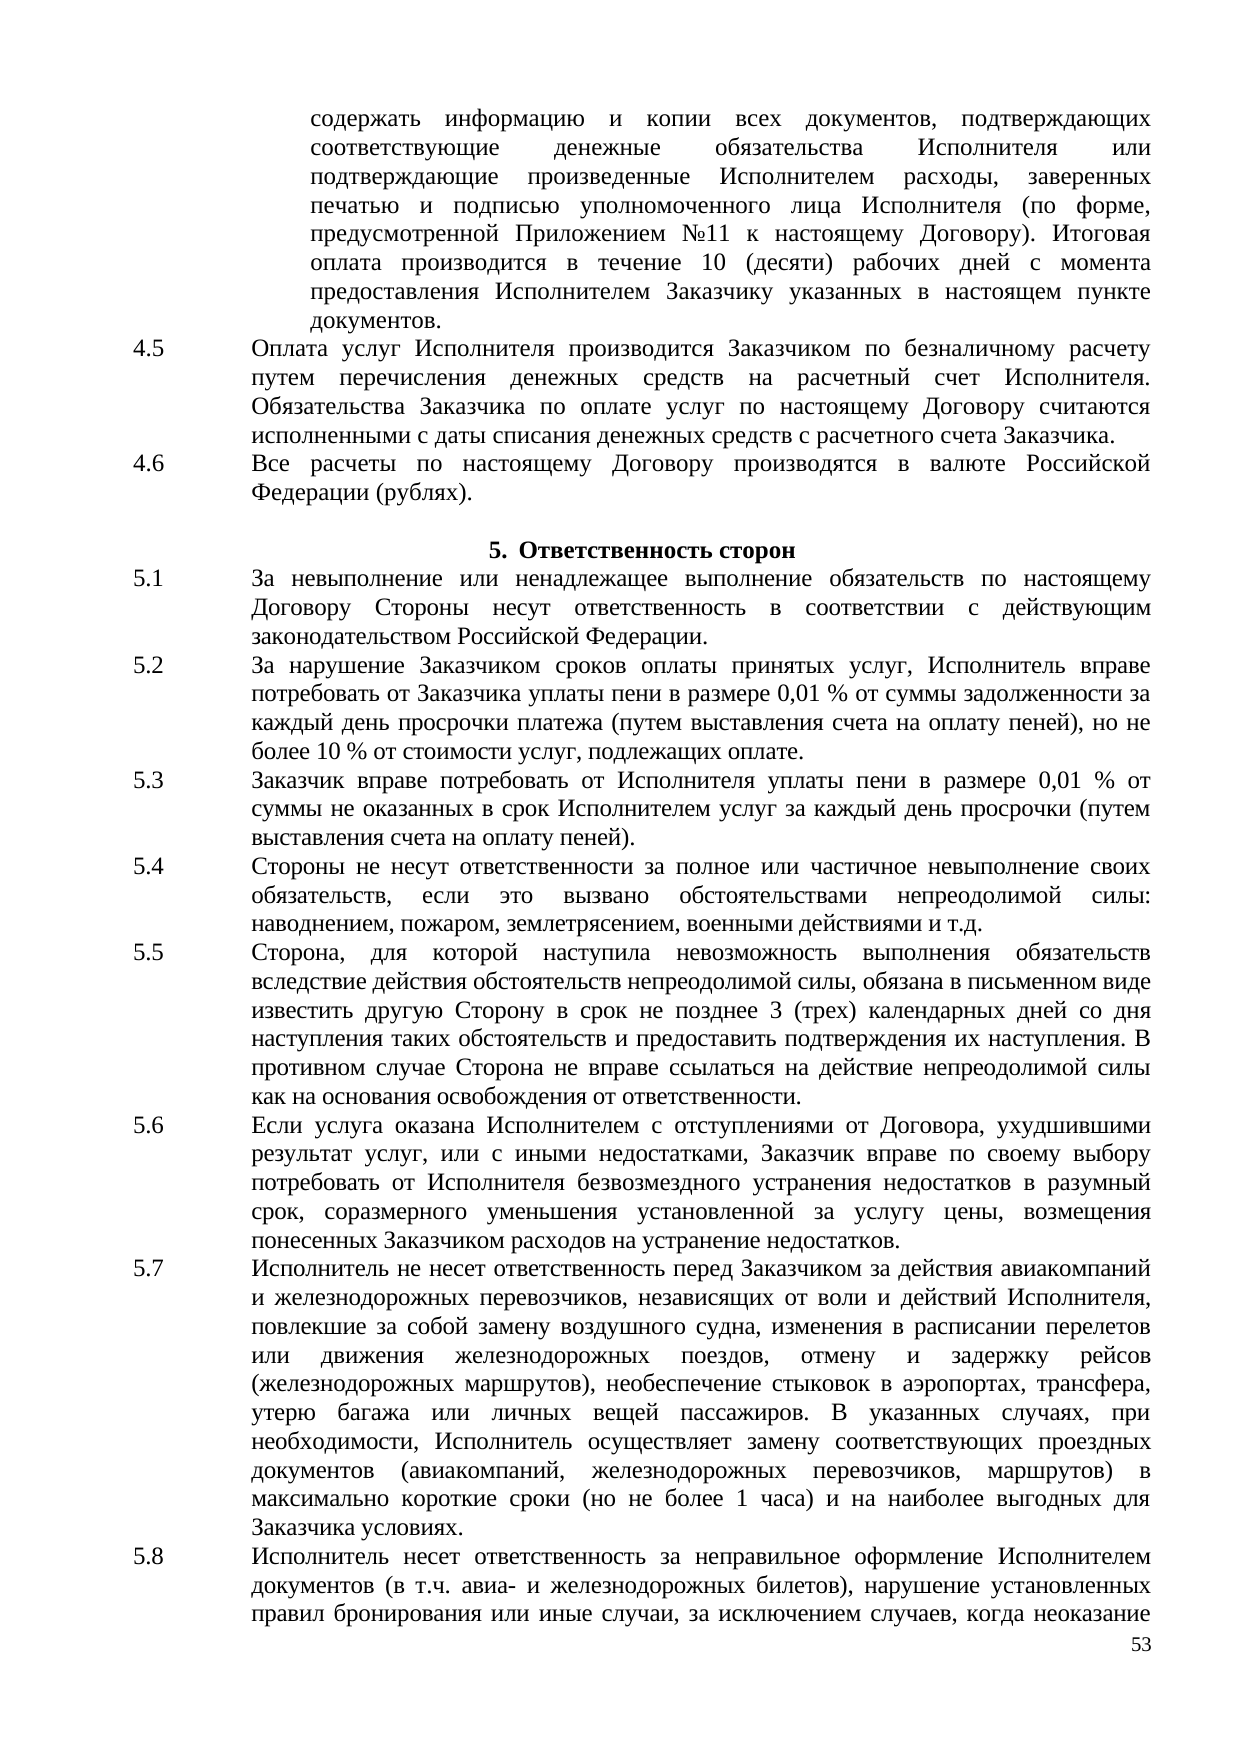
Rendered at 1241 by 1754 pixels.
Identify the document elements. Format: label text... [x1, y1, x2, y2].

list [251, 103, 1152, 333]
list Все расчеты по настоящему Договору производятся в валюте Российской Федерации (рублях). [133, 448, 1152, 506]
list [133, 1541, 1152, 1627]
list Ответственность сторон [133, 535, 1152, 563]
list Сторона, для которой наступила невозможность выполнения обязательств вследствие действия обстоятельств непреодолимой силы, обязана в письменном виде известить другую Сторону в срок не позднее 3 (трех) календарных дней со дня наступления таких обстоятельств и предоставить подтверждения их наступления. В противном случае Сторона не вправе ссылаться на действие непреодолимой силы как на основания освобождения от ответственности. [133, 937, 1152, 1110]
list Стороны не несут ответственности за полное или частичное невыполнение своих обязательств, если это вызвано обстоятельствами непреодолимой силы: наводнением, пожаром, землетрясением, военными действиями и т.д. [133, 851, 1152, 937]
list Исполнитель не несет ответственность перед Заказчиком за действия авиакомпаний и железнодорожных перевозчиков, независящих от воли и действий Исполнителя, повлекшие за собой замену воздушного судна, изменения в расписании перелетов или движения железнодорожных поездов, отмену и задержку рейсов (железнодорожных маршрутов), необеспечение стыковок в аэропортах, трансфера, утерю багажа или личных вещей пассажиров. В указанных случаях, при необходимости, Исполнитель осуществляет замену соответствующих проездных документов (авиакомпаний, железнодорожных перевозчиков, маршрутов) в максимально короткие сроки (но не более 1 часа) и на наиболее выгодных для Заказчика условиях. [133, 1253, 1152, 1541]
list Оплата услуг Исполнителя производится Заказчиком по безналичному расчету путем перечисления денежных средств на расчетный счет Исполнителя. Обязательства Заказчика по оплате услуг по настоящему Договору считаются исполненными с даты списания денежных средств с расчетного счета Заказчика. [133, 333, 1152, 448]
list За нарушение Заказчиком сроков оплаты принятых услуг, Исполнитель вправе потребовать от Заказчика уплаты пени в размере 0,01 % от суммы задолженности за каждый день просрочки платежа (путем выставления счета на оплату пеней), но не более 10 % от стоимости услуг, подлежащих оплате. [133, 650, 1152, 765]
list Если услуга оказана Исполнителем с отступлениями от Договора, ухудшившими результат услуг, или с иными недостатками, Заказчик вправе по своему выбору потребовать от Исполнителя безвозмездного устранения недостатков в разумный срок, соразмерного уменьшения установленной за услугу цены, возмещения понесенных Заказчиком расходов на устранение недостатков. [133, 1110, 1152, 1253]
list За невыполнение или ненадлежащее выполнение обязательств по настоящему Договору Стороны несут ответственность в соответствии с действующим законодательством Российской Федерации. [133, 563, 1152, 650]
list Заказчик вправе потребовать от Исполнителя уплаты пени в размере 0,01 % от суммы не оказанных в срок Исполнителем услуг за каждый день просрочки (путем выставления счета на оплату пеней). [133, 765, 1152, 851]
